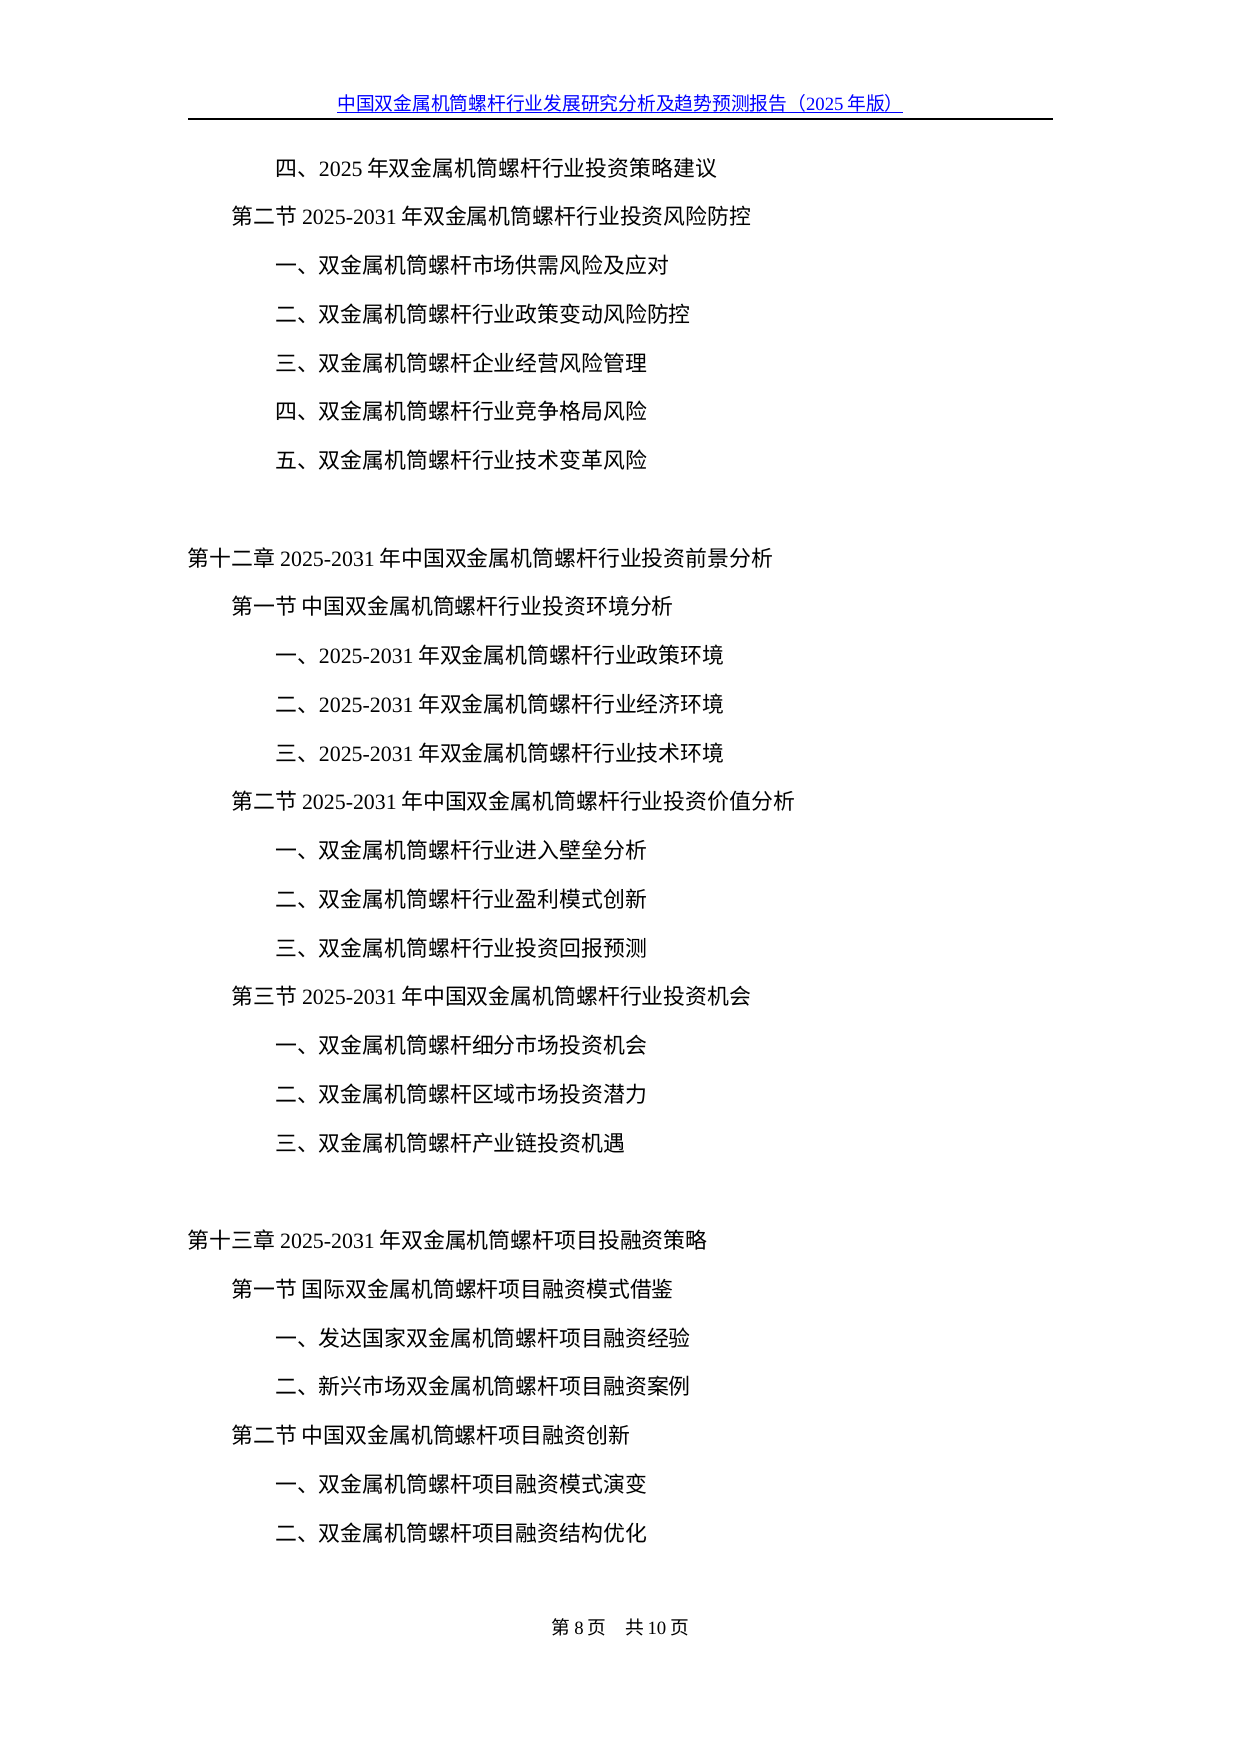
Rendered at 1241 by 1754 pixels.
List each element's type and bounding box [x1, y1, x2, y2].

text [187, 150, 1053, 1548]
